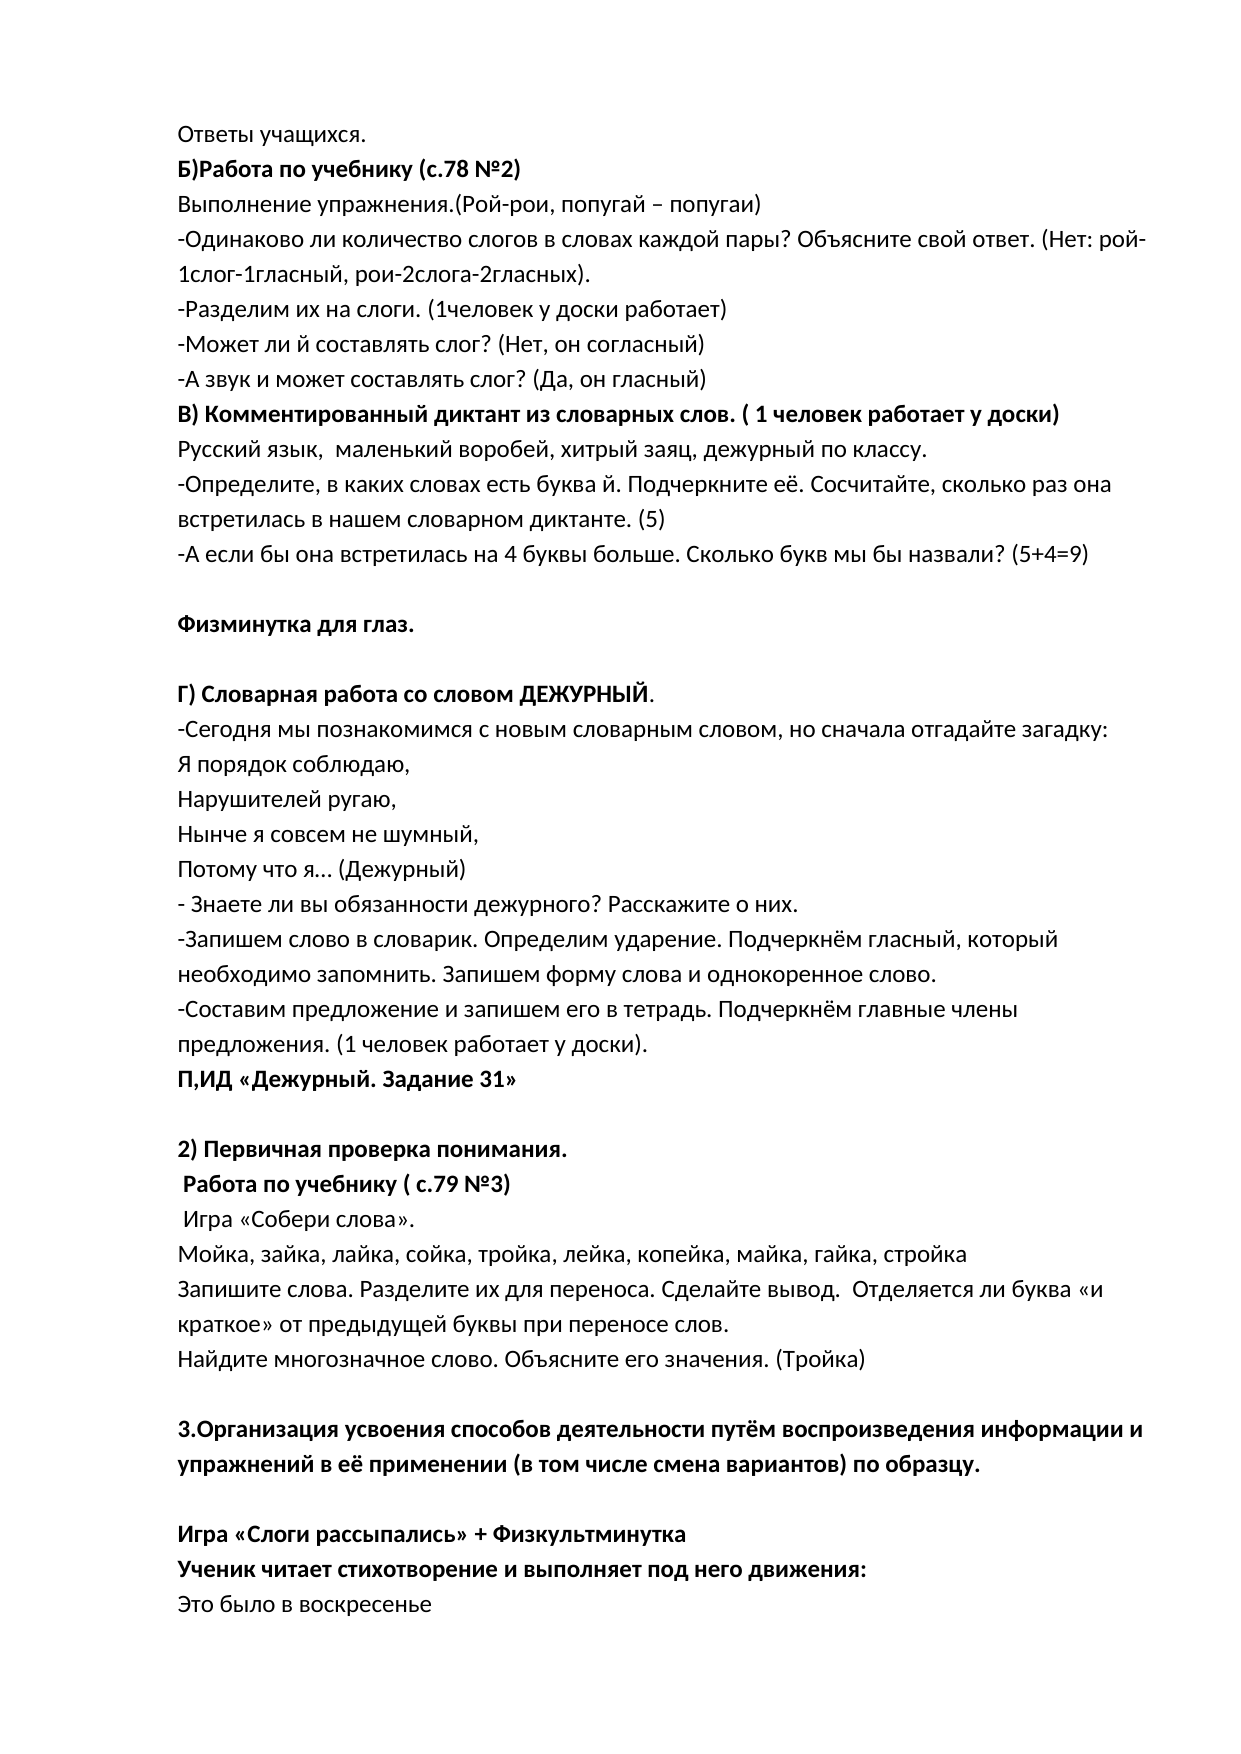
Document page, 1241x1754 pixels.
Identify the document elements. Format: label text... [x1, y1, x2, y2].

text -Составим предложение и запишем его в тетрадь. Подчеркнём главные члены предложения. (1 человек работает у доски). [177, 993, 1152, 1059]
text Нынче я совсем не шумный, [177, 818, 1152, 849]
text Игра «Собери слова». [177, 1203, 1152, 1234]
text Мойка, зайка, лайка, сойка, тройка, лейка, копейка, майка, гайка, стройка [177, 1238, 1152, 1269]
text 2) Первичная проверка понимания. [177, 1133, 1152, 1164]
text В) Комментированный диктант из словарных слов. ( 1 человек работает у доски) [177, 398, 1152, 429]
text -А если бы она встретилась на 4 буквы больше. Сколько букв мы бы назвали? (5+4=9) [177, 538, 1152, 569]
text Ответы учащихся. [177, 118, 1152, 149]
text Выполнение упражнения.(Рой-рои, попугай – попугаи) [177, 188, 1152, 219]
text Физминутка для глаз. [177, 608, 1152, 639]
text -Сегодня мы познакомимся с новым словарным словом, но сначала отгадайте загадку: [177, 713, 1152, 744]
text -Запишем слово в словарик. Определим ударение. Подчеркнём гласный, который необходимо запомнить. Запишем форму слова и однокоренное слово. [177, 923, 1152, 989]
text - Знаете ли вы обязанности дежурного? Расскажите о них. [177, 888, 1152, 919]
text Работа по учебнику ( с.79 №3) [177, 1168, 1152, 1199]
text Найдите многозначное слово. Объясните его значения. (Тройка) [177, 1343, 1152, 1374]
text Потому что я… (Дежурный) [177, 853, 1152, 884]
text -А звук и может составлять слог? (Да, он гласный) [177, 363, 1152, 394]
text Б)Работа по учебнику (с.78 №2) [177, 153, 1152, 184]
text П,ИД «Дежурный. Задание 31» [177, 1063, 1152, 1094]
text -Может ли й составлять слог? (Нет, он согласный) [177, 328, 1152, 359]
text -Разделим их на слоги. (1человек у доски работает) [177, 293, 1152, 324]
text Запишите слова. Разделите их для переноса. Сделайте вывод. Отделяется ли буква «и краткое» от предыдущей буквы при переносе слов. [177, 1273, 1152, 1339]
text Нарушителей ругаю, [177, 783, 1152, 814]
text Я порядок соблюдаю, [177, 748, 1152, 779]
text Ученик читает стихотворение и выполняет под него движения: [177, 1553, 1152, 1584]
text 3.Организация усвоения способов деятельности путём воспроизведения информации и упражнений в её применении (в том числе смена вариантов) по образцу. [177, 1413, 1152, 1479]
text -Определите, в каких словах есть буква й. Подчеркните её. Сосчитайте, сколько раз она встретилась в нашем словарном диктанте. (5) [177, 468, 1152, 534]
text Игра «Слоги рассыпались» + Физкультминутка [177, 1518, 1152, 1549]
text Это было в воскресенье [177, 1588, 1152, 1619]
text Русский язык, маленький воробей, хитрый заяц, дежурный по классу. [177, 433, 1152, 464]
text Г) Словарная работа со словом ДЕЖУРНЫЙ. [177, 678, 1152, 709]
text -Одинаково ли количество слогов в словах каждой пары? Объясните свой ответ. (Нет: рой-1слог-1гласный, рои-2слога-2гласных). [177, 223, 1152, 289]
